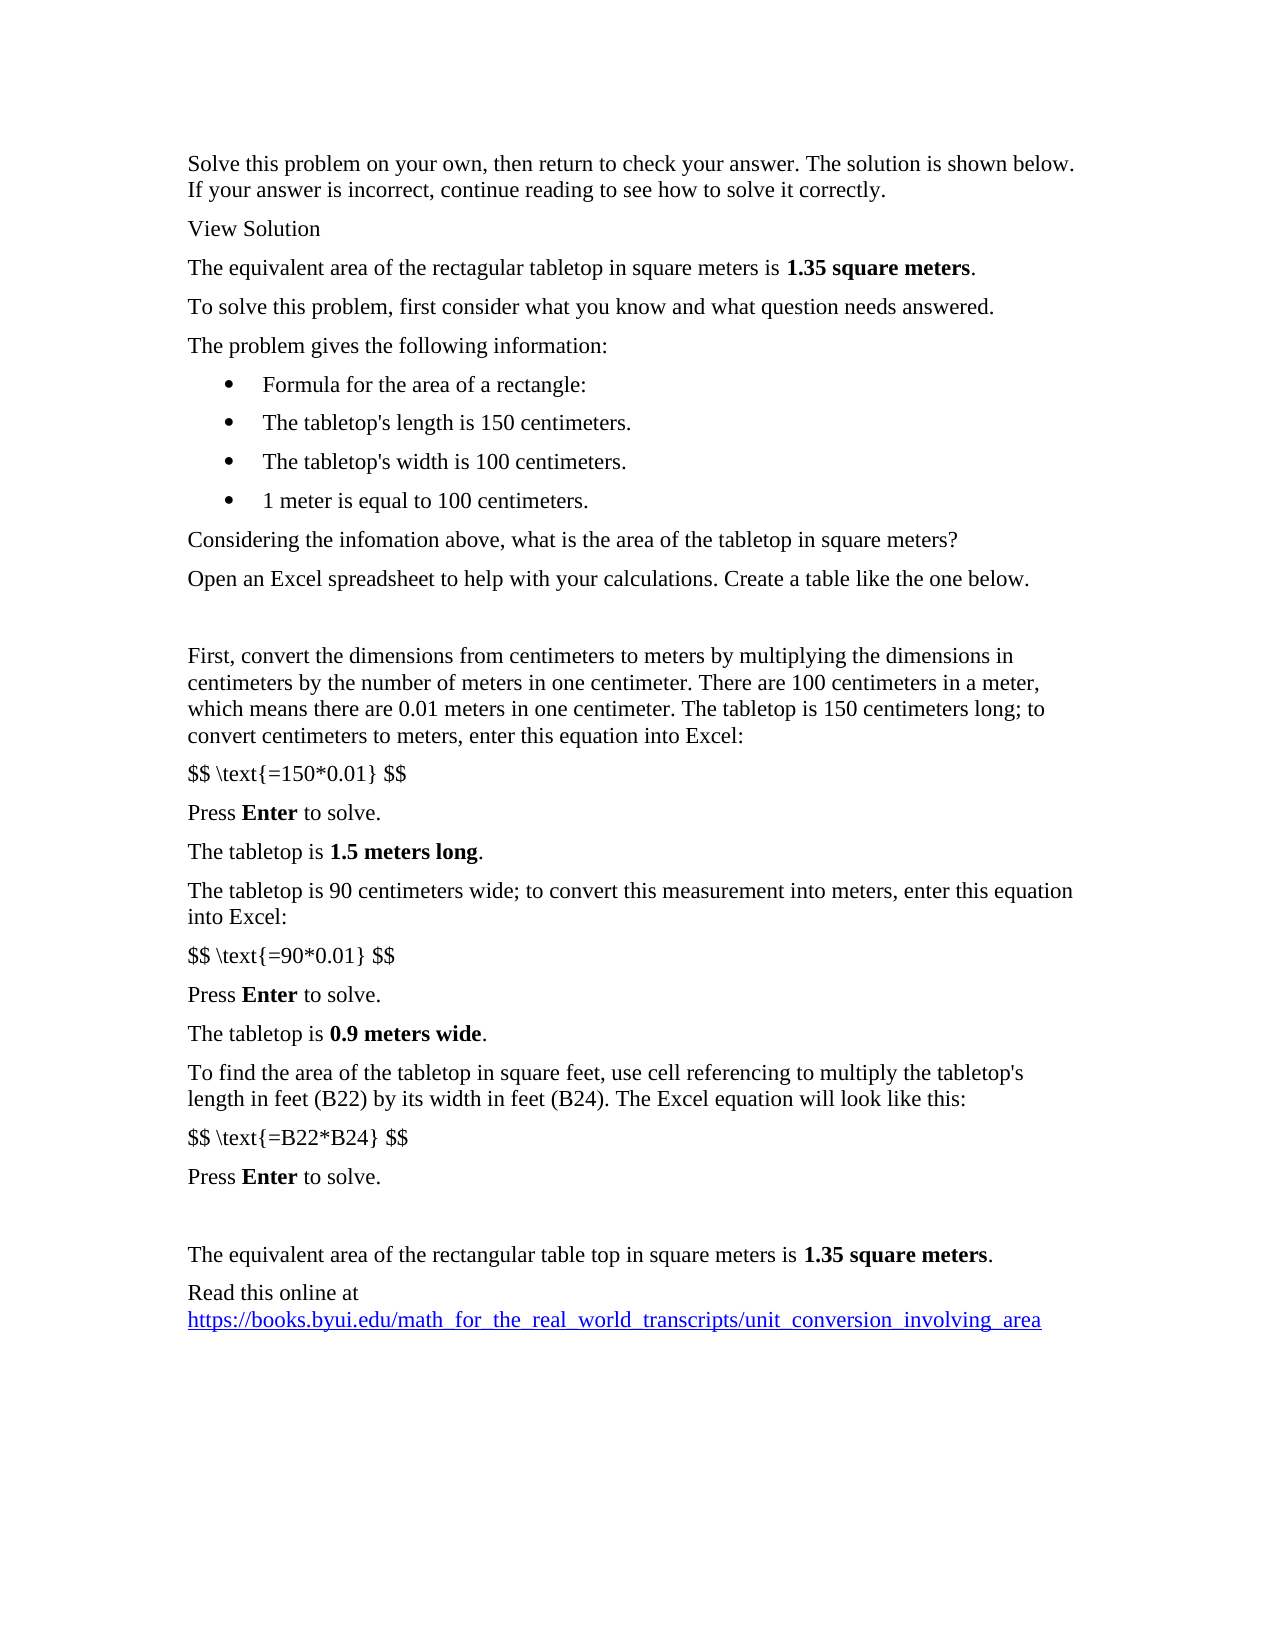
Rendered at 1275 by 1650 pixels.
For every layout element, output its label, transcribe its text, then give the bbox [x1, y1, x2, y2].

text Read this online at https://books.byui.edu/math_for_the_real_world_transcripts/unit_conversion_involving_area [187, 1279, 1087, 1332]
text Press Enter to solve. [187, 981, 1087, 1007]
text The tabletop is 90 centimeters wide; to convert this measurement into meters, enter this equation into Excel: [187, 877, 1087, 930]
list The tabletop's length is 150 centimeters. [225, 409, 1087, 436]
list 1 meter is equal to 100 centimeters. [225, 487, 1087, 513]
text $$ \text{=B22*B24} $$ [187, 1124, 1087, 1150]
text The problem gives the following information: [187, 332, 1087, 358]
text Open an Excel spreadsheet to help with your calculations. Create a table like the one below. [187, 565, 1087, 591]
text The tabletop is 1.5 meters long. [187, 838, 1087, 864]
text Press Enter to solve. [187, 799, 1087, 826]
list Formula for the area of a rectangle: [225, 371, 1087, 397]
text Solve this problem on your own, then return to check your answer. The solution is shown below. If your answer is incorrect, continue reading to see how to solve it correctly. [187, 150, 1087, 203]
text View Solution [187, 215, 1087, 242]
text Press Enter to solve. [187, 1163, 1087, 1189]
text To find the area of the tabletop in square feet, use cell referencing to multiply the tabletop's length in feet (B22) by its width in feet (B24). The Excel equation will look like this: [187, 1059, 1087, 1112]
text $$ \text{=90*0.01} $$ [187, 942, 1087, 969]
text To solve this problem, first consider what you know and what question needs answered. [187, 293, 1087, 319]
text The tabletop is 0.9 meters wide. [187, 1020, 1087, 1046]
text First, convert the dimensions from centimeters to meters by multiplying the dimensions in centimeters by the number of meters in one centimeter. There are 100 centimeters in a meter, which means there are 0.01 meters in one centimeter. The tabletop is 150 centimeters long; to convert centimeters to meters, enter this equation into Excel: [187, 643, 1087, 748]
text The equivalent area of the rectagular tabletop in square meters is 1.35 square meters. [187, 254, 1087, 280]
text $$ \text{=150*0.01} $$ [187, 761, 1087, 787]
text Considering the infomation above, what is the area of the tabletop in square meters? [187, 526, 1087, 552]
text The equivalent area of the rectangular table top in square meters is 1.35 square meters. [187, 1241, 1087, 1267]
list The tabletop's width is 100 centimeters. [225, 448, 1087, 475]
